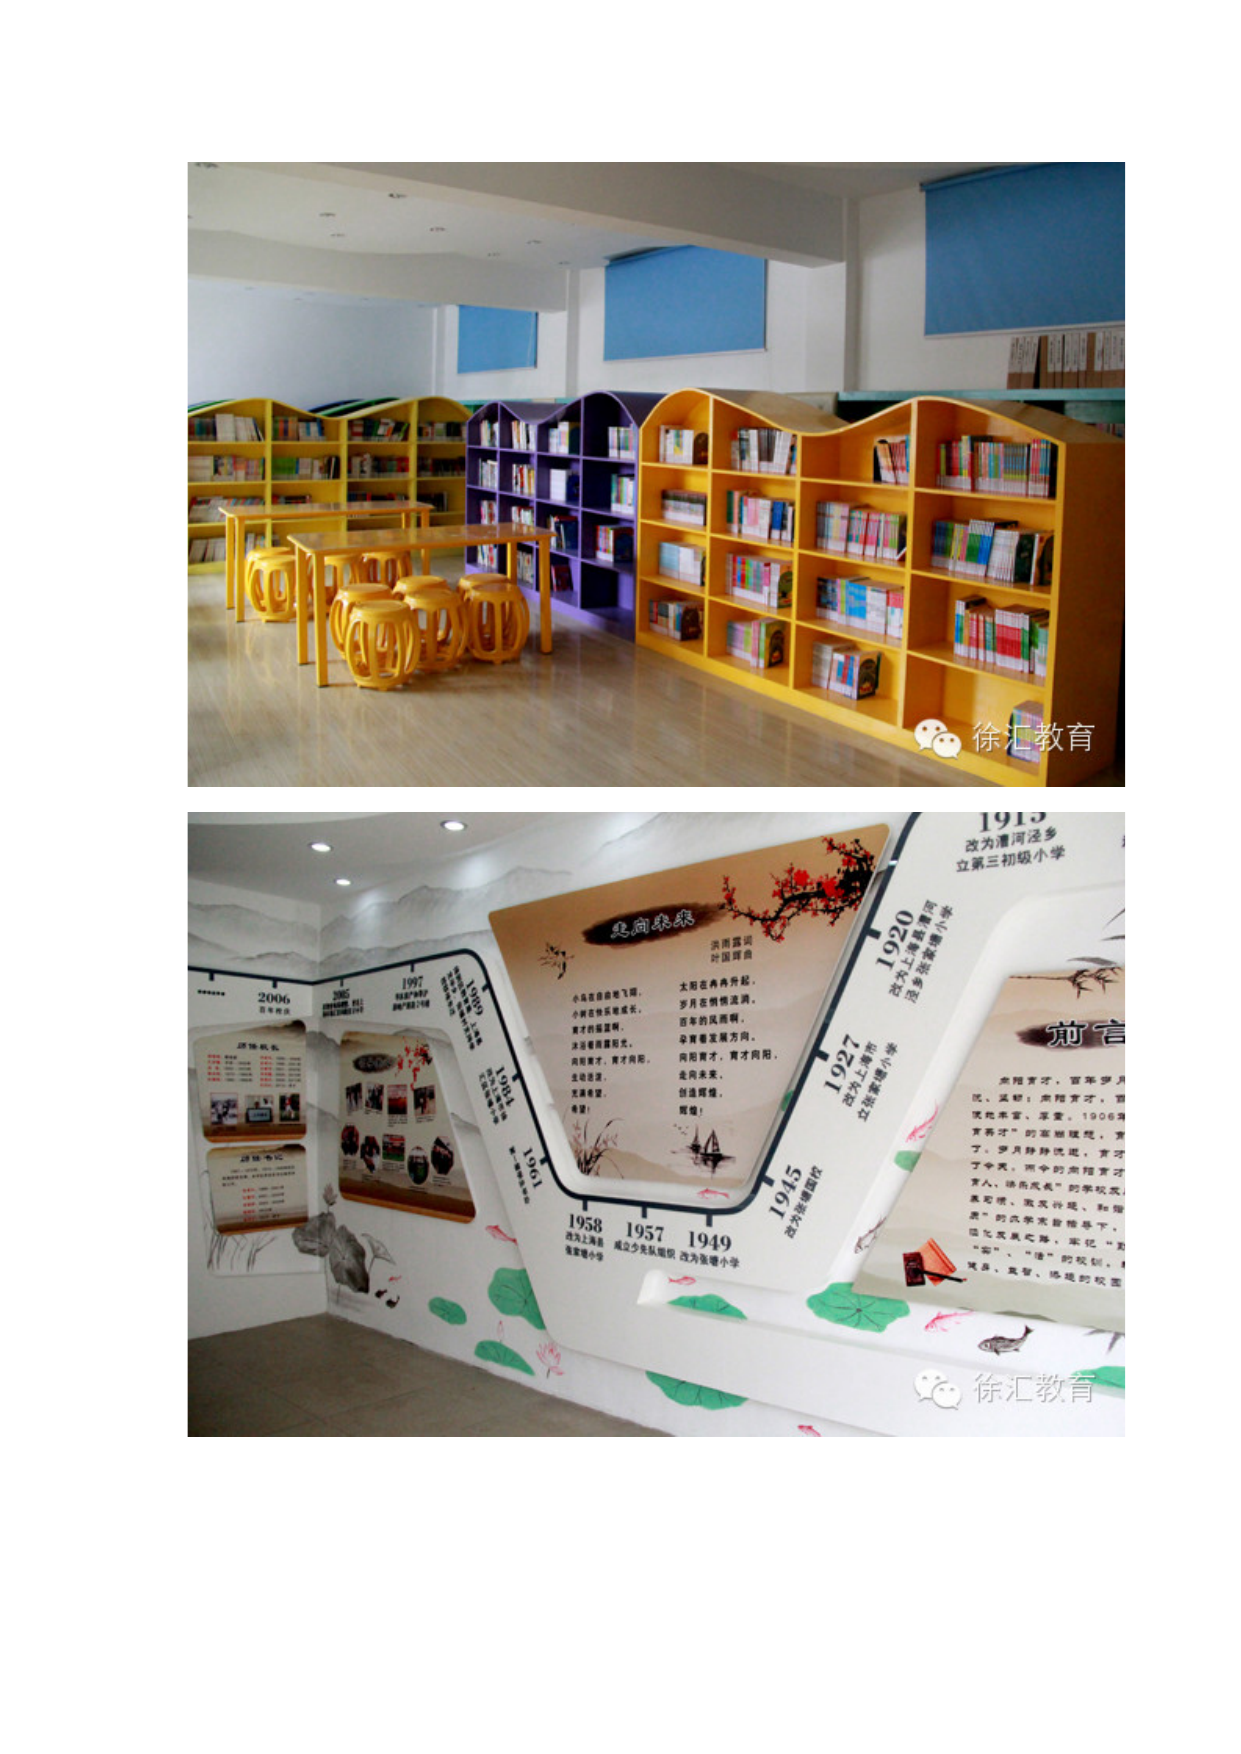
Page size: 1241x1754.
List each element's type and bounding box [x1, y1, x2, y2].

picture [187, 812, 1125, 1437]
picture [187, 162, 1125, 787]
